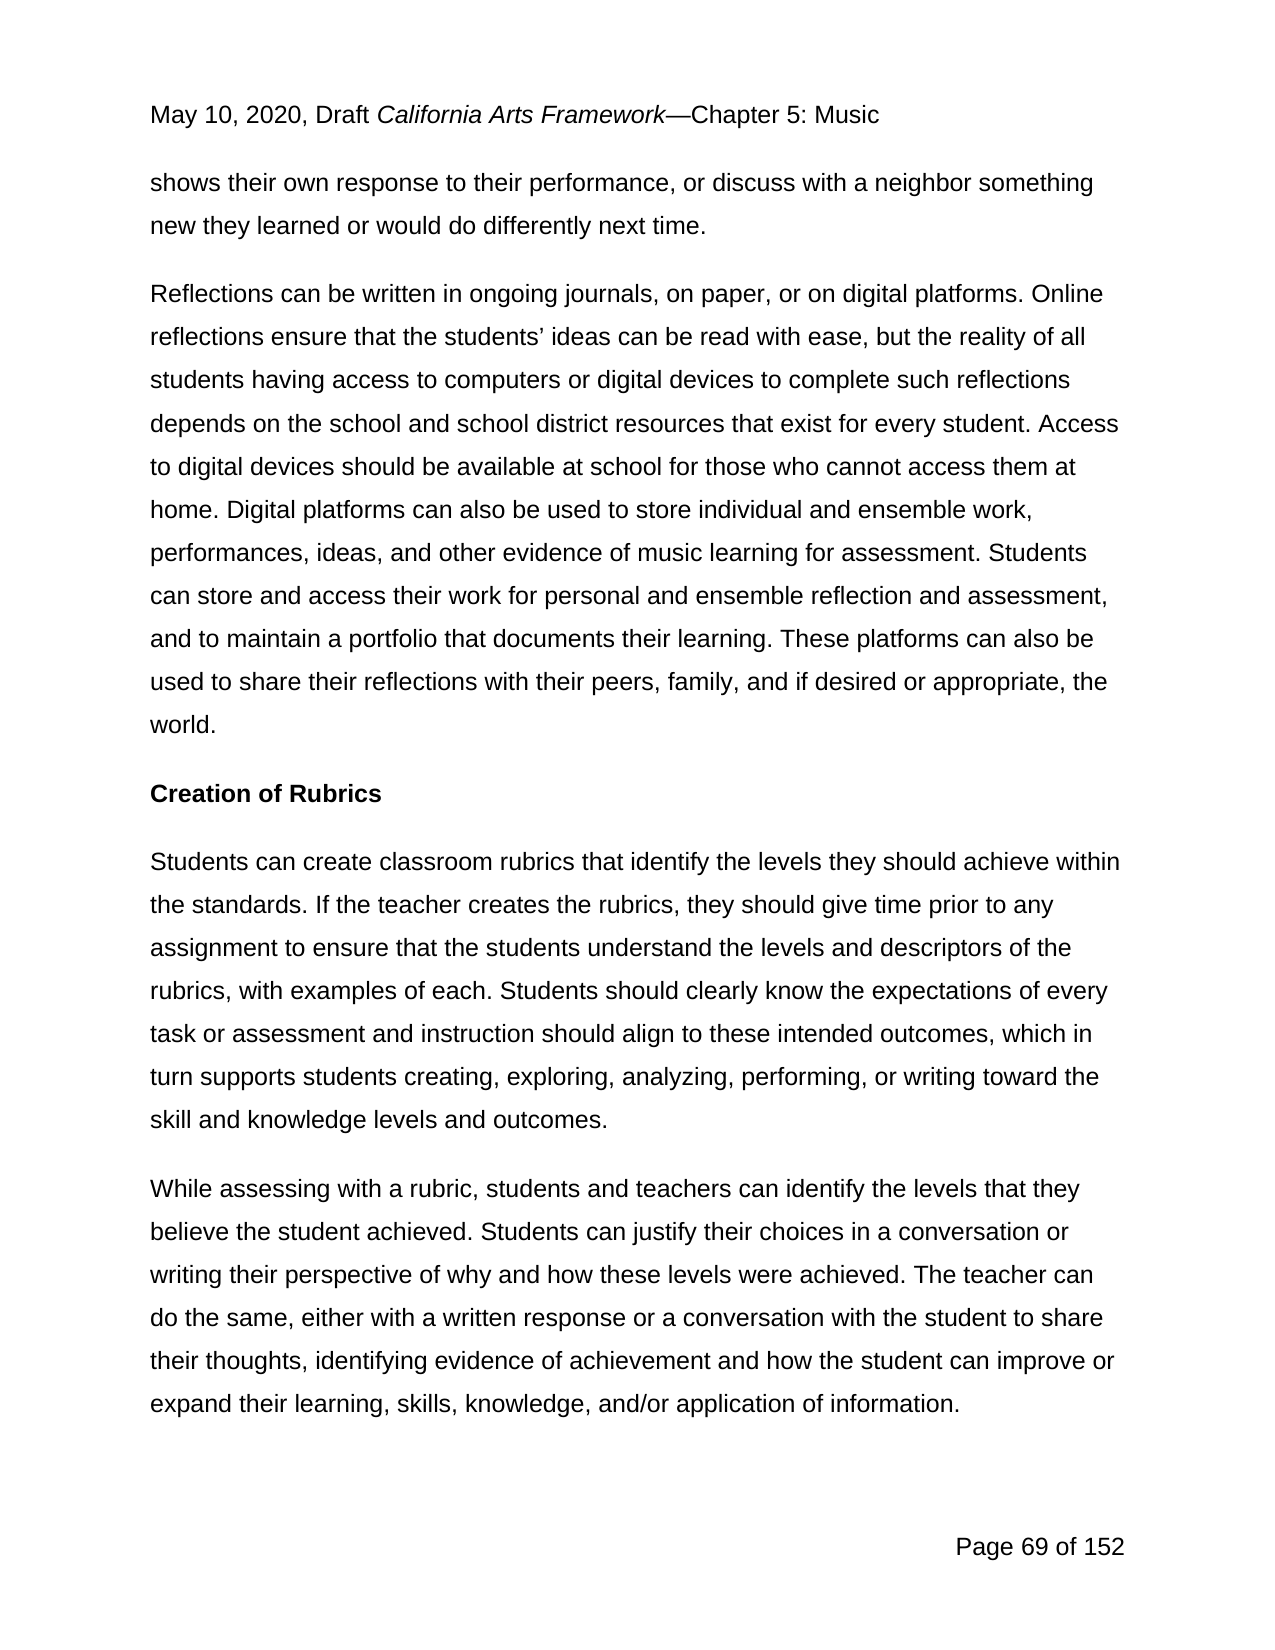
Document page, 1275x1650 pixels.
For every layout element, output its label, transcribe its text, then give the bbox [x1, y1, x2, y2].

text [150, 168, 1125, 240]
text Students can create classroom rubrics that identify the levels they should achieve within the standards. If the teacher creates the rubrics, they should give time prior to any assignment to ensure that the students understand the levels and descriptors of the rubrics, with examples of each. Students should clearly know the expectations of every task or assessment and instruction should align to these intended outcomes, which in turn supports students creating, exploring, analyzing, performing, or writing toward the skill and knowledge levels and outcomes. [150, 847, 1125, 1134]
subtitle Creation of Rubrics [150, 779, 1125, 807]
text While assessing with a rubric, students and teachers can identify the levels that they believe the student achieved. Students can justify their choices in a conversation or writing their perspective of why and how these levels were achieved. The teacher can do the same, either with a written response or a conversation with the student to share their thoughts, identifying evidence of achievement and how the student can improve or expand their learning, skills, knowledge, and/or application of information. [150, 1174, 1125, 1418]
text Reflections can be written in ongoing journals, on paper, or on digital platforms. Online reflections ensure that the students’ ideas can be read with ease, but the reality of all students having access to computers or digital devices to complete such reflections depends on the school and school district resources that exist for every student. Access to digital devices should be available at school for those who cannot access them at home. Digital platforms can also be used to store individual and ensemble work, performances, ideas, and other evidence of music learning for assessment. Students can store and access their work for personal and ensemble reflection and assessment, and to maintain a portfolio that documents their learning. These platforms can also be used to share their reflections with their peers, family, and if desired or appropriate, the world. [150, 279, 1125, 739]
